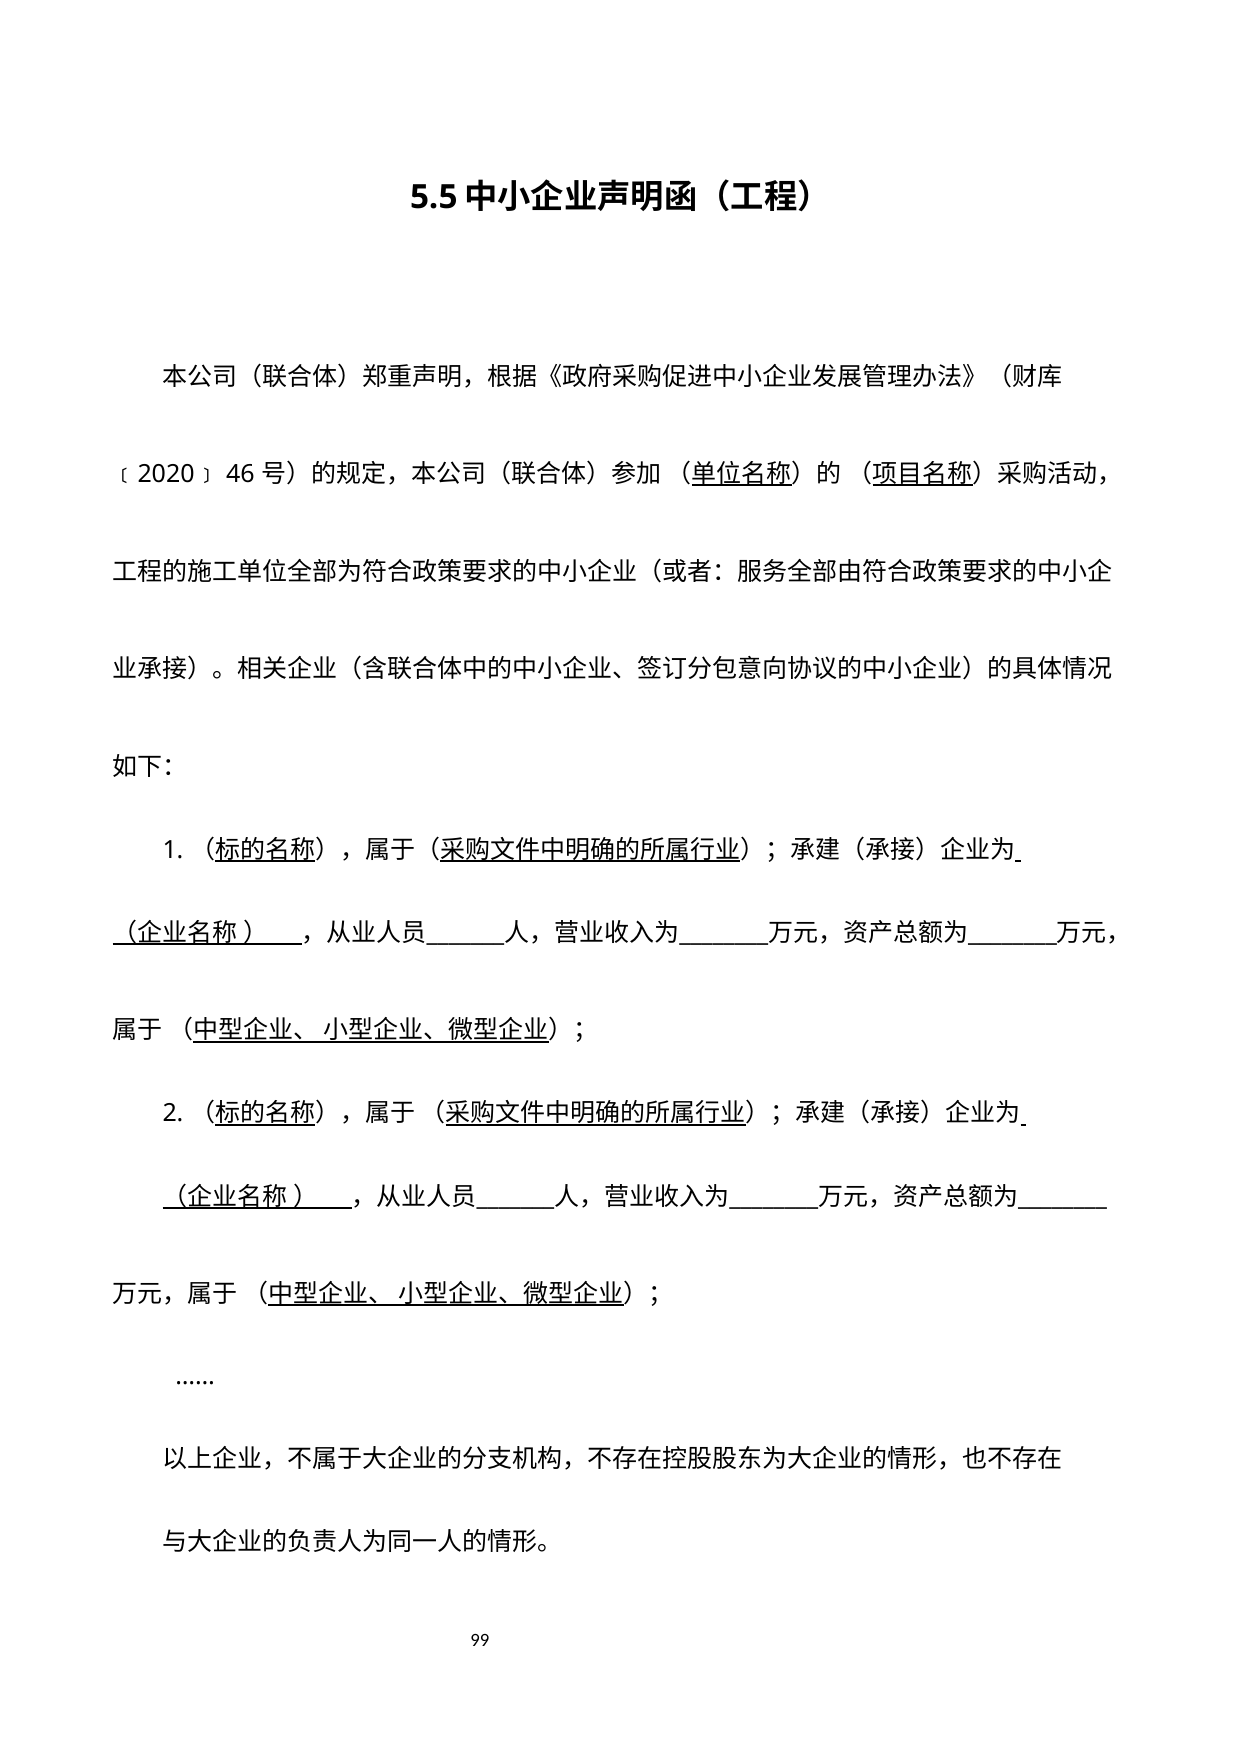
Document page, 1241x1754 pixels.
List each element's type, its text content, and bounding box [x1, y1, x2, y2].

text （企业名称 ） ，从业人员_______人，营业收入为________万元，资产总额为________万元，属于 （中型企业、 小型企业、微型企业）； [112, 1162, 1128, 1324]
text （企业名称 ） ，从业人员_______人，营业收入为________万元，资产总额为________万元，属于 （中型企业、 小型企业、微型企业）； [112, 898, 1128, 1060]
text 1. （标的名称），属于（采购文件中明确的所属行业）；承建（承接）企业为 [112, 815, 1128, 880]
text 5.5中小企业声明函（工程） [112, 162, 1128, 227]
text 本公司（联合体）郑重声明，根据《政府采购促进中小企业发展管理办法》（财库﹝2020﹞ 46 号）的规定，本公司（联合体）参加 （单位名称）的 （项目名称）采购活动，工程的施工单位全部为符合政策要求的中小企业（或者：服务全部由符合政策要求的中小企业承接）。相关企业（含联合体中的中小企业、签订分包意向协议的中小企业）的具体情况如下： [112, 342, 1128, 797]
text 以上企业，不属于大企业的分支机构，不存在控股股东为大企业的情形，也不存在 [112, 1424, 1128, 1489]
text 2. （标的名称），属于 （采购文件中明确的所属行业）；承建（承接）企业为 [112, 1078, 1128, 1143]
text 与大企业的负责人为同一人的情形。 [112, 1507, 1128, 1572]
text …… [112, 1342, 1128, 1407]
